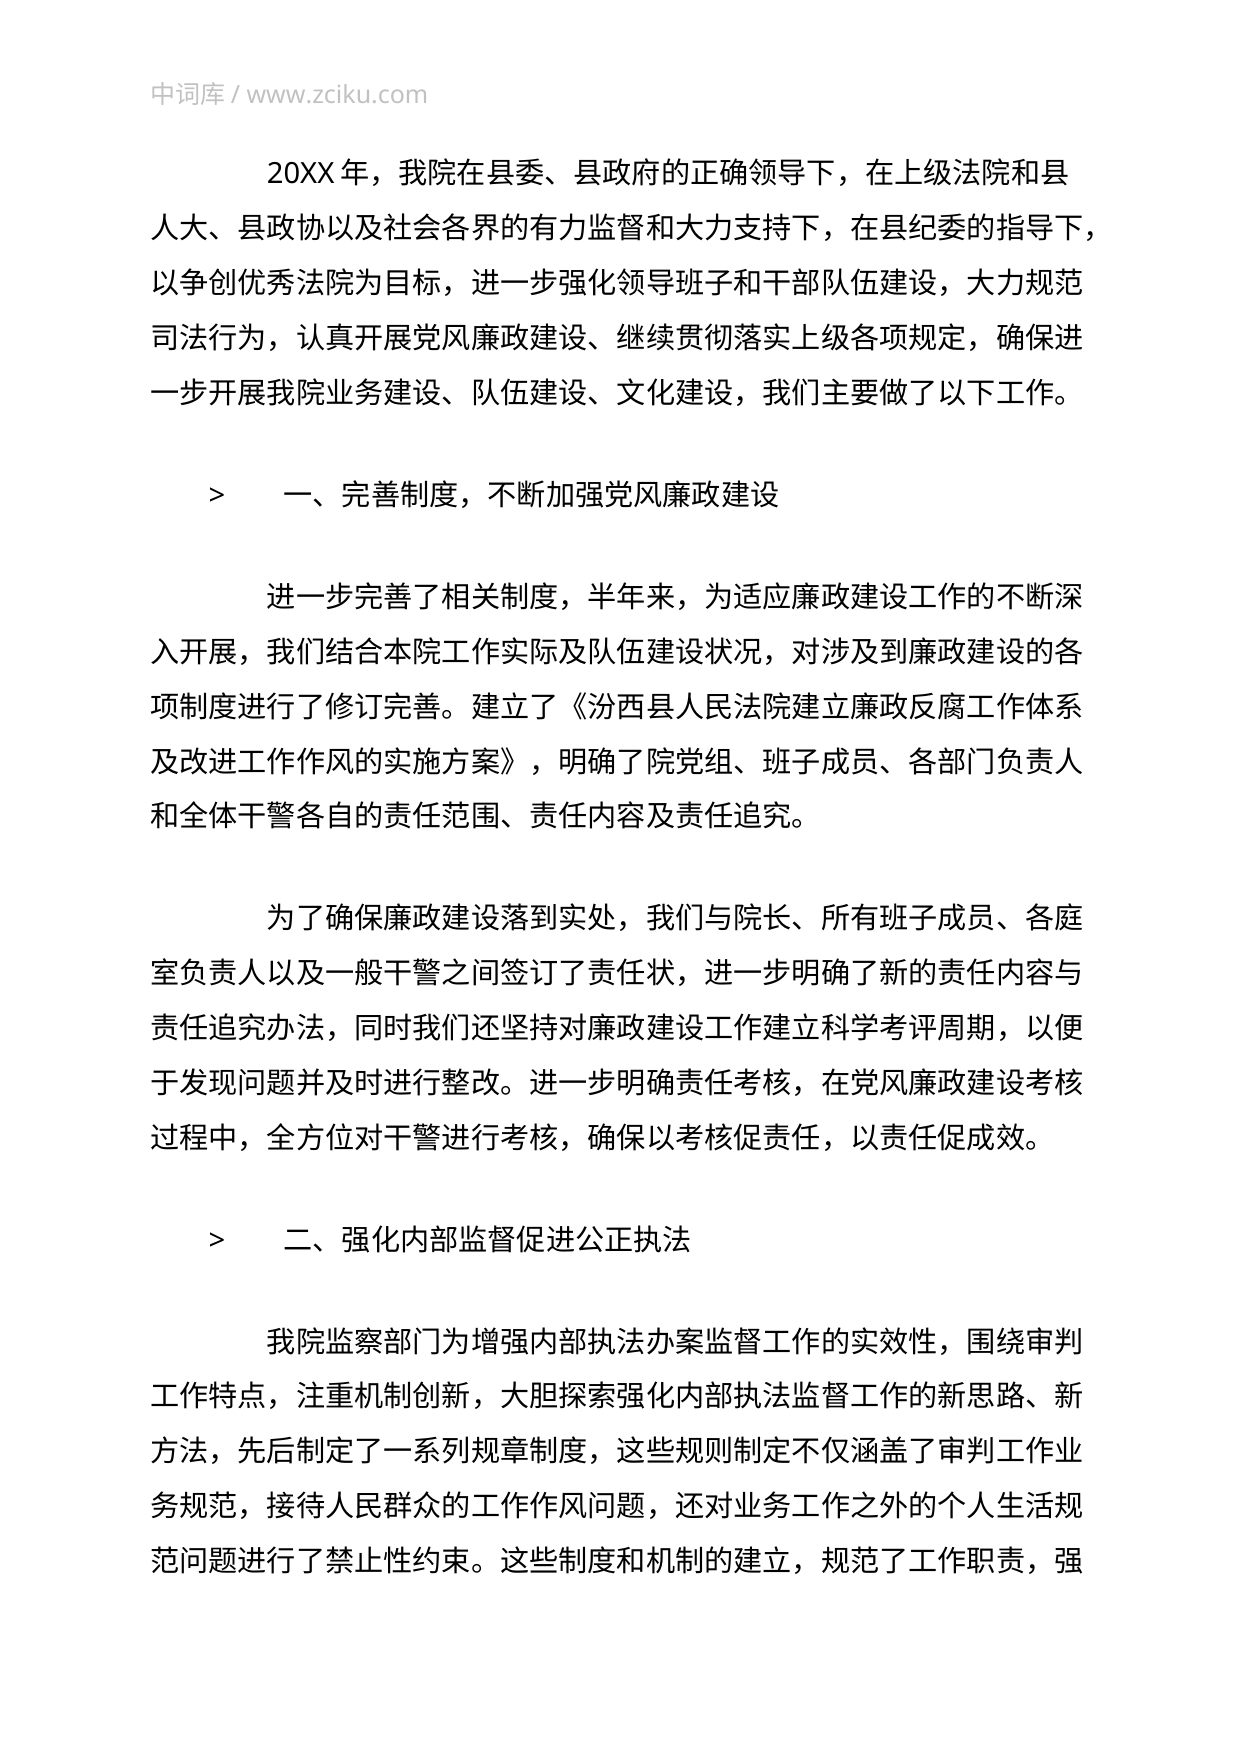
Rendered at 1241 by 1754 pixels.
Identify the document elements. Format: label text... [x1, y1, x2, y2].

text 进一步完善了相关制度，半年来，为适应廉政建设工作的不断深入开展，我们结合本院工作实际及队伍建设状况，对涉及到廉政建设的各项制度进行了修订完善。建立了《汾西县人民法院建立廉政反腐工作体系及改进工作作风的实施方案》，明确了院党组、班子成员、各部门负责人和全体干警各自的责任范围、责任内容及责任追究。 [150, 573, 1090, 835]
text > 一、完善制度，不断加强党风廉政建设 [150, 471, 1090, 514]
text 20XX年，我院在县委、县政府的正确领导下，在上级法院和县人大、县政协以及社会各界的有力监督和大力支持下，在县纪委的指导下，以争创优秀法院为目标，进一步强化领导班子和干部队伍建设，大力规范司法行为，认真开展党风廉政建设、继续贯彻落实上级各项规定，确保进一步开展我院业务建设、队伍建设、文化建设，我们主要做了以下工作。 [150, 150, 1090, 412]
text 为了确保廉政建设落到实处，我们与院长、所有班子成员、各庭室负责人以及一般干警之间签订了责任状，进一步明确了新的责任内容与责任追究办法，同时我们还坚持对廉政建设工作建立科学考评周期，以便于发现问题并及时进行整改。进一步明确责任考核，在党风廉政建设考核过程中，全方位对干警进行考核，确保以考核促责任，以责任促成效。 [150, 895, 1090, 1157]
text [150, 1318, 1090, 1580]
text > 二、强化内部监督促进公正执法 [150, 1216, 1090, 1258]
